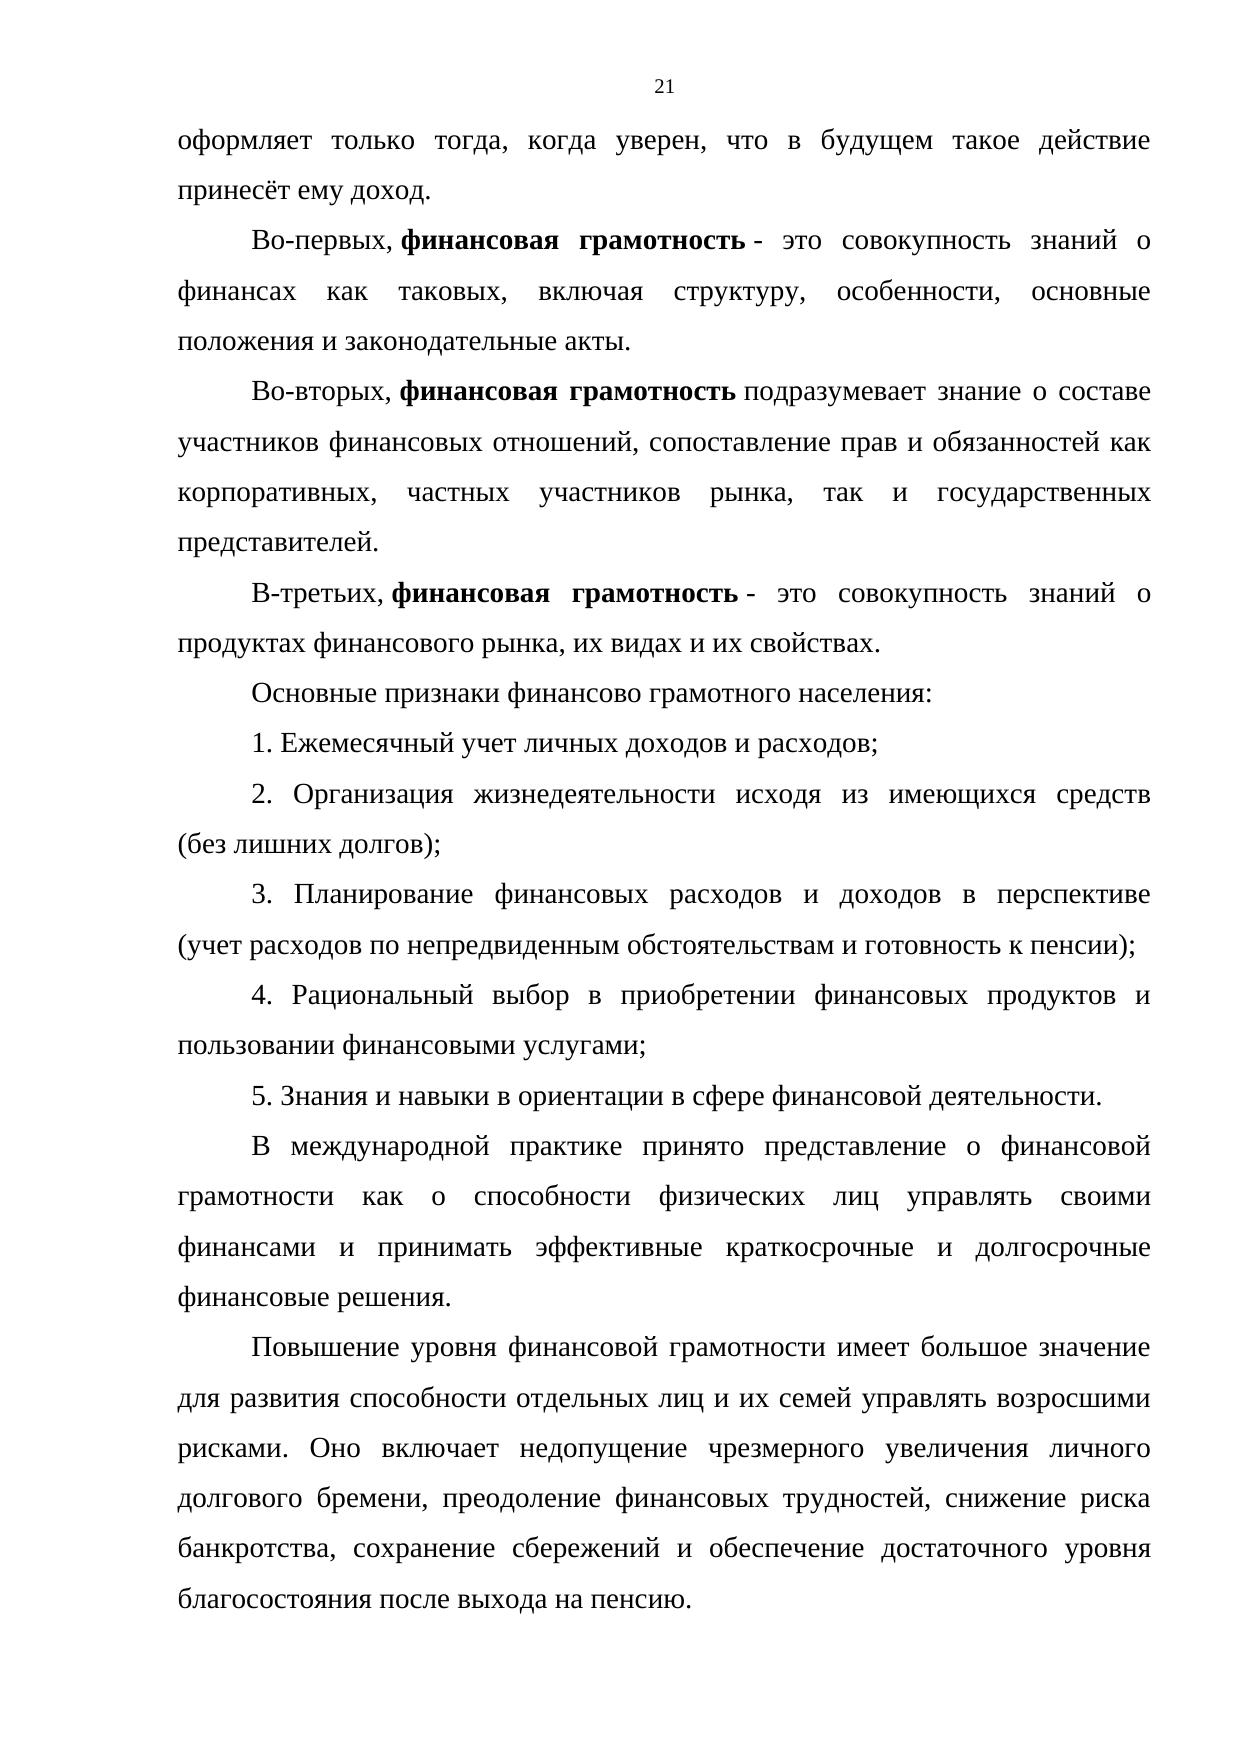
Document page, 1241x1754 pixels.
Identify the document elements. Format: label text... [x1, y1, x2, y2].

text В международной практике принято представление о финансовой грамотности как о способности физических лиц управлять своими финансами и принимать эффективные краткосрочные и долгосрочные финансовые решения. [177, 1128, 1152, 1313]
text 1. Ежемесячный учет личных доходов и расходов; [177, 726, 1152, 759]
text В-третьих, финансовая грамотность - это совокупность знаний о продуктах финансового рынка, их видах и их свойствах. [177, 575, 1152, 658]
text 5. Знания и навыки в ориентации в сфере финансовой деятельности. [177, 1078, 1152, 1111]
text Во-первых, финансовая грамотность - это совокупность знаний о финансах как таковых, включая структуру, особенности, основные положения и законодательные акты. [177, 222, 1152, 357]
text 2. Организация жизнедеятельности исходя из имеющихся средств (без лишних долгов); [177, 776, 1152, 860]
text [177, 122, 1152, 206]
text Повышение уровня финансовой грамотности имеет большое значение для развития способности отдельных лиц и их семей управлять возросшими рисками. Оно включает недопущение чрезмерного увеличения личного долгового бремени, преодоление финансовых трудностей, снижение риска банкротства, сохранение сбережений и обеспечение достаточного уровня благосостояния после выхода на пенсию. [177, 1329, 1152, 1614]
text 3. Планирование финансовых расходов и доходов в перспективе (учет расходов по непредвиденным обстоятельствам и готовность к пенсии); [177, 877, 1152, 960]
text 4. Рациональный выбор в приобретении финансовых продуктов и пользовании финансовыми услугами; [177, 977, 1152, 1061]
text Во-вторых, финансовая грамотность подразумевает знание о составе участников финансовых отношений, сопоставление прав и обязанностей как корпоративных, частных участников рынка, так и государственных представителей. [177, 373, 1152, 558]
text Основные признаки финансово грамотного населения: [177, 675, 1152, 709]
